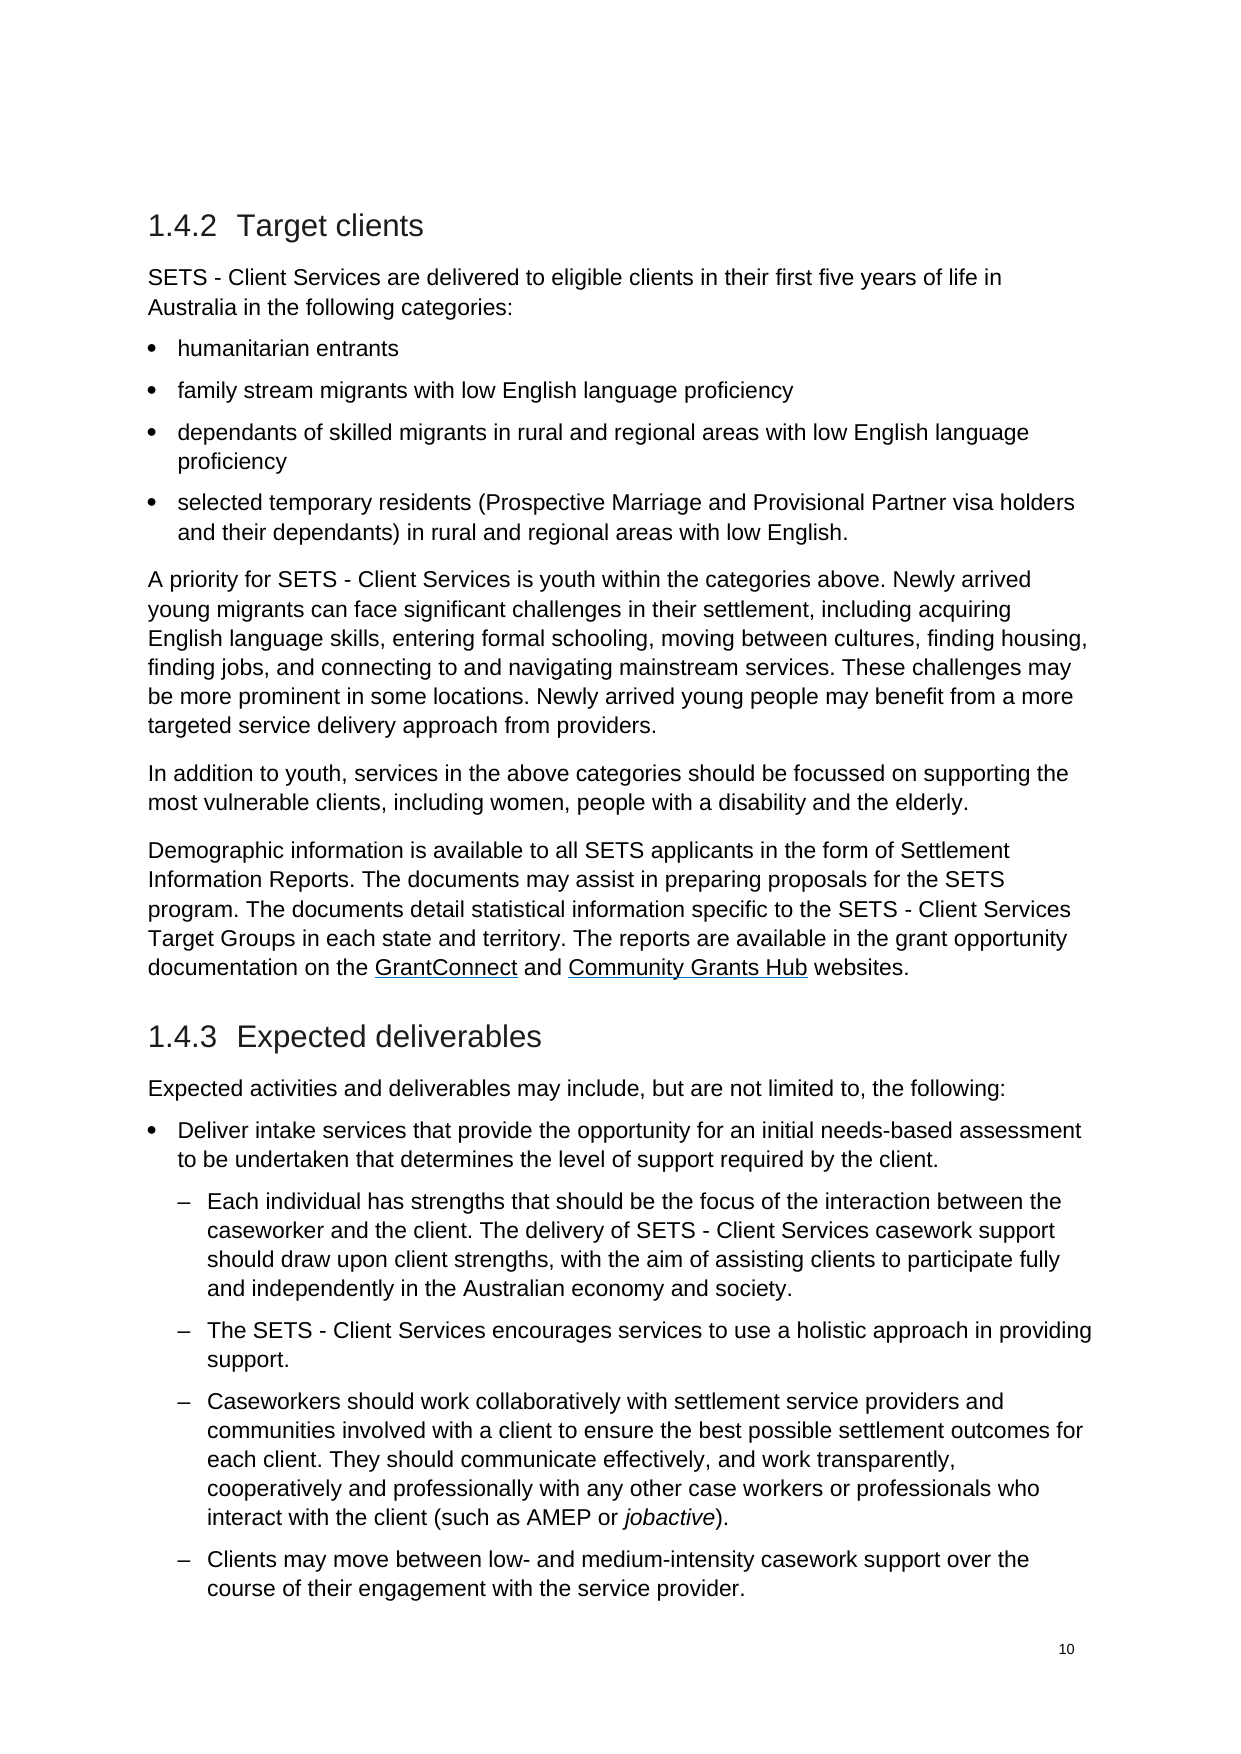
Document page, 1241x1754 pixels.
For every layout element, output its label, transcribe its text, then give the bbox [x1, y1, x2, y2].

text The SETS - Client Services encourages services to use a holistic approach in providing support. [177, 1314, 1092, 1372]
text Clients may move between low- and medium-intensity casework support over the course of their engagement with the service provider. [177, 1543, 1092, 1602]
subtitle Target clients [148, 207, 1092, 243]
text dependants of skilled migrants in rural and regional areas with low English language proficiency [148, 416, 1092, 474]
text In addition to youth, services in the above categories should be focussed on supporting the most vulnerable clients, including women, people with a disability and the elderly. [148, 757, 1092, 816]
subtitle Expected deliverables [148, 1018, 1092, 1054]
text Deliver intake services that provide the opportunity for an initial needs-based assessment to be undertaken that determines the level of support required by the client. [148, 1114, 1092, 1172]
text SETS - Client Services are delivered to eligible clients in their first five years of life in Australia in the following categories: [148, 261, 1092, 320]
text selected temporary residents (Prospective Marriage and Provisional Partner visa holders and their dependants) in rural and regional areas with low English. [148, 486, 1092, 545]
text Expected activities and deliverables may include, but are not limited to, the following: [148, 1072, 1092, 1102]
text A priority for SETS - Client Services is youth within the categories above. Newly arrived young migrants can face significant challenges in their settlement, including acquiring English language skills, entering formal schooling, moving between cultures, finding housing, finding jobs, and connecting to and navigating mainstream services. These challenges may be more prominent in some locations. Newly arrived young people may benefit from a more targeted service delivery approach from providers. [148, 563, 1092, 738]
text Caseworkers should work collaboratively with settlement service providers and communities involved with a client to ensure the best possible settlement outcomes for each client. They should communicate effectively, and work transparently, cooperatively and professionally with any other case workers or professionals who interact with the client (such as AMEP or jobactive). [177, 1385, 1092, 1531]
text Demographic information is available to all SETS applicants in the form of Settlement Information Reports. The documents may assist in preparing proposals for the SETS program. The documents detail statistical information specific to the SETS - Client Services Target Groups in each state and territory. The reports are available in the grant opportunity documentation on the GrantConnect and Community Grants Hub websites. [148, 834, 1092, 980]
text humanitarian entrants [148, 332, 1092, 361]
text Each individual has strengths that should be the focus of the interaction between the caseworker and the client. The delivery of SETS - Client Services casework support should draw upon client strengths, with the aim of assisting clients to participate fully and independently in the Australian economy and society. [177, 1185, 1092, 1302]
text family stream migrants with low English language proficiency [148, 374, 1092, 403]
